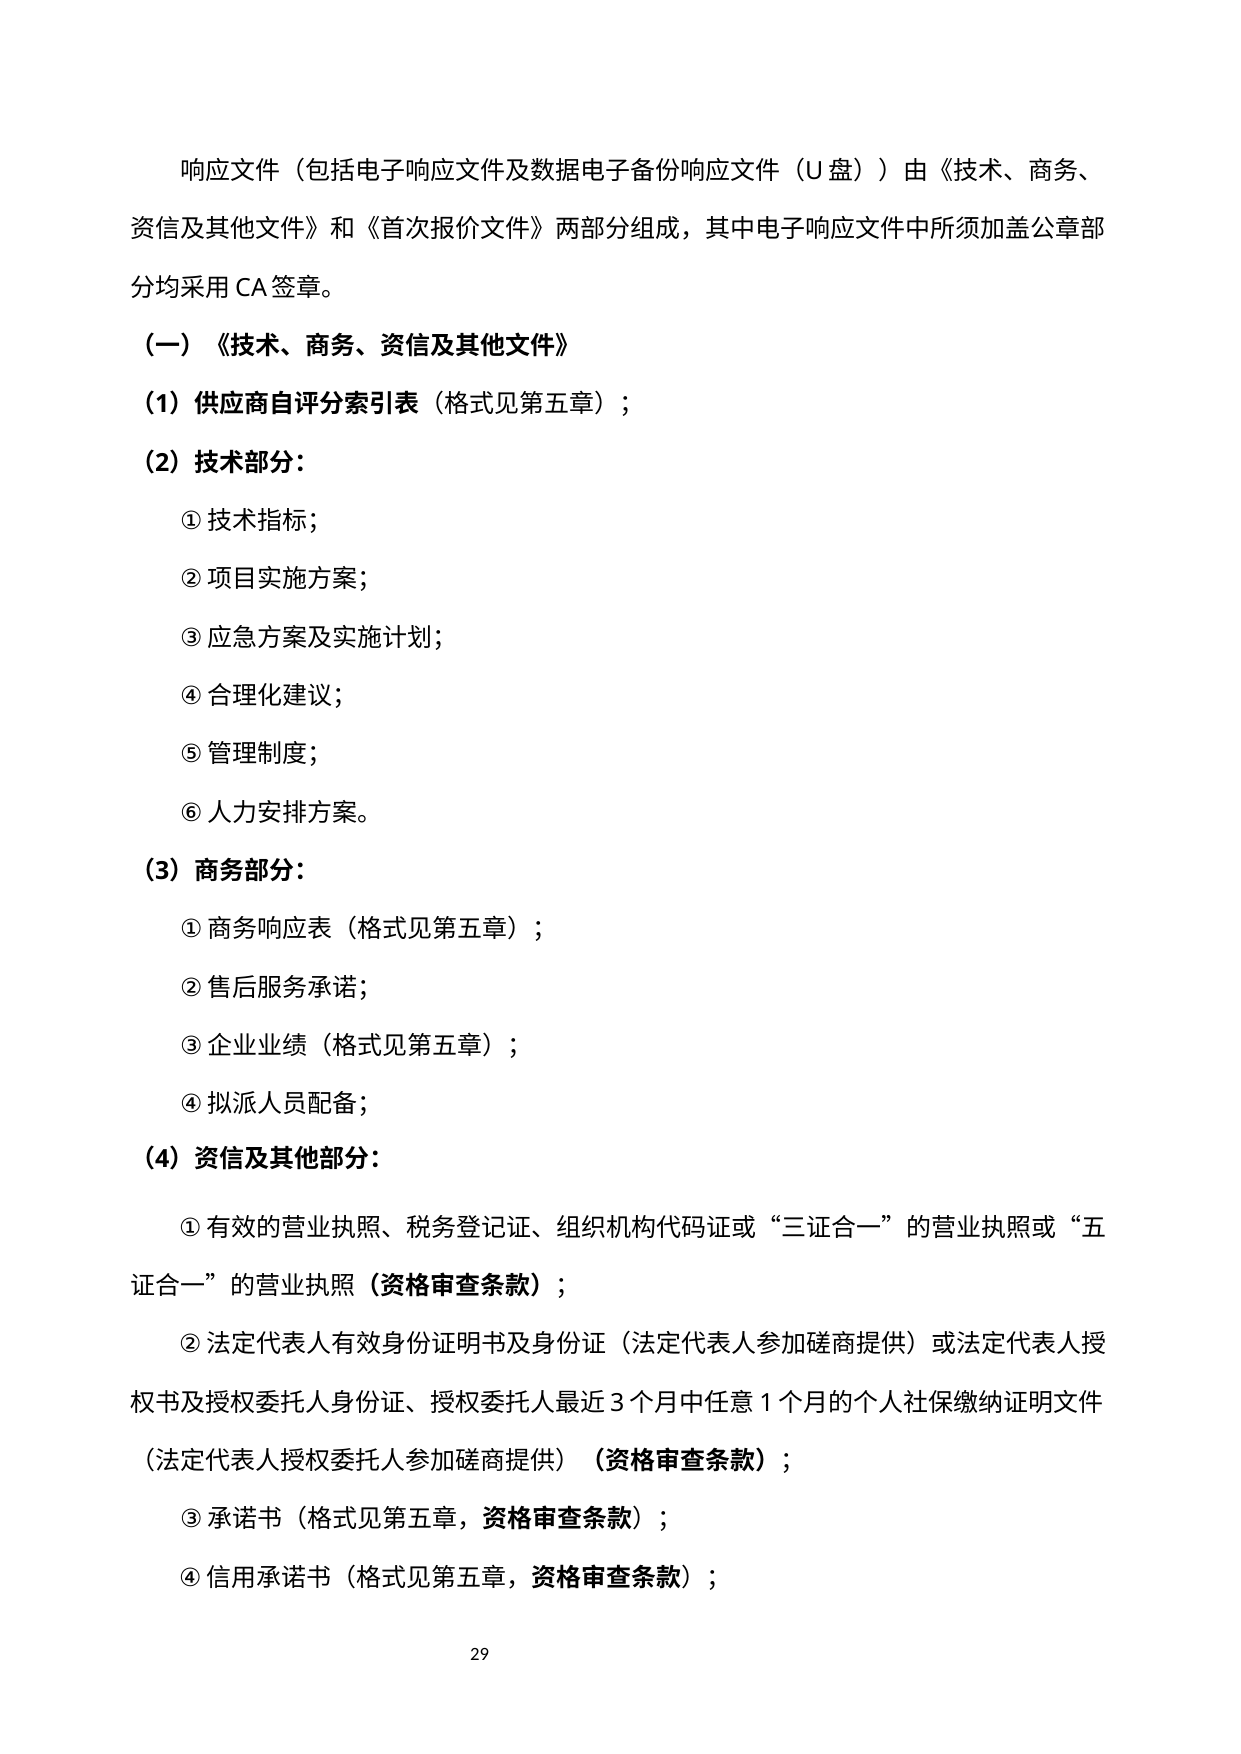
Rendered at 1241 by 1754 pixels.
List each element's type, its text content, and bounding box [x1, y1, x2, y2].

text ③应急方案及实施计划； [130, 599, 1110, 658]
text （一）《技术、商务、资信及其他文件》 [130, 308, 1110, 366]
text （3）商务部分： [130, 833, 1110, 891]
text ③企业业绩（格式见第五章）； [130, 1008, 1110, 1066]
text ①技术指标； [130, 483, 1110, 541]
text ①有效的营业执照、税务登记证、组织机构代码证或“三证合一”的营业执照或“五证合一”的营业执照（资格审查条款）； [130, 1189, 1110, 1306]
text （4）资信及其他部分： [130, 1124, 1110, 1189]
text ④拟派人员配备； [130, 1066, 1110, 1124]
text ③承诺书（格式见第五章，资格审查条款）； [180, 1481, 1110, 1539]
text （1）供应商自评分索引表（格式见第五章）； [130, 366, 1110, 424]
text ②售后服务承诺； [130, 949, 1110, 1008]
text ②法定代表人有效身份证明书及身份证（法定代表人参加磋商提供）或法定代表人授权书及授权委托人身份证、授权委托人最近3个月中任意1个月的个人社保缴纳证明文件（法定代表人授权委托人参加磋商提供）（资格审查条款）； [130, 1306, 1110, 1481]
text 响应文件（包括电子响应文件及数据电子备份响应文件（U盘））由《技术、商务、资信及其他文件》和《首次报价文件》两部分组成，其中电子响应文件中所须加盖公章部分均采用CA签章。 [130, 133, 1110, 308]
text ⑥人力安排方案。 [130, 774, 1110, 833]
text ①商务响应表（格式见第五章）； [130, 891, 1110, 949]
text ④信用承诺书（格式见第五章，资格审查条款）； [130, 1539, 1110, 1598]
text ②项目实施方案； [130, 541, 1110, 599]
text ⑤管理制度； [130, 716, 1110, 774]
text ④合理化建议； [130, 658, 1110, 716]
text （2）技术部分： [130, 424, 1110, 483]
